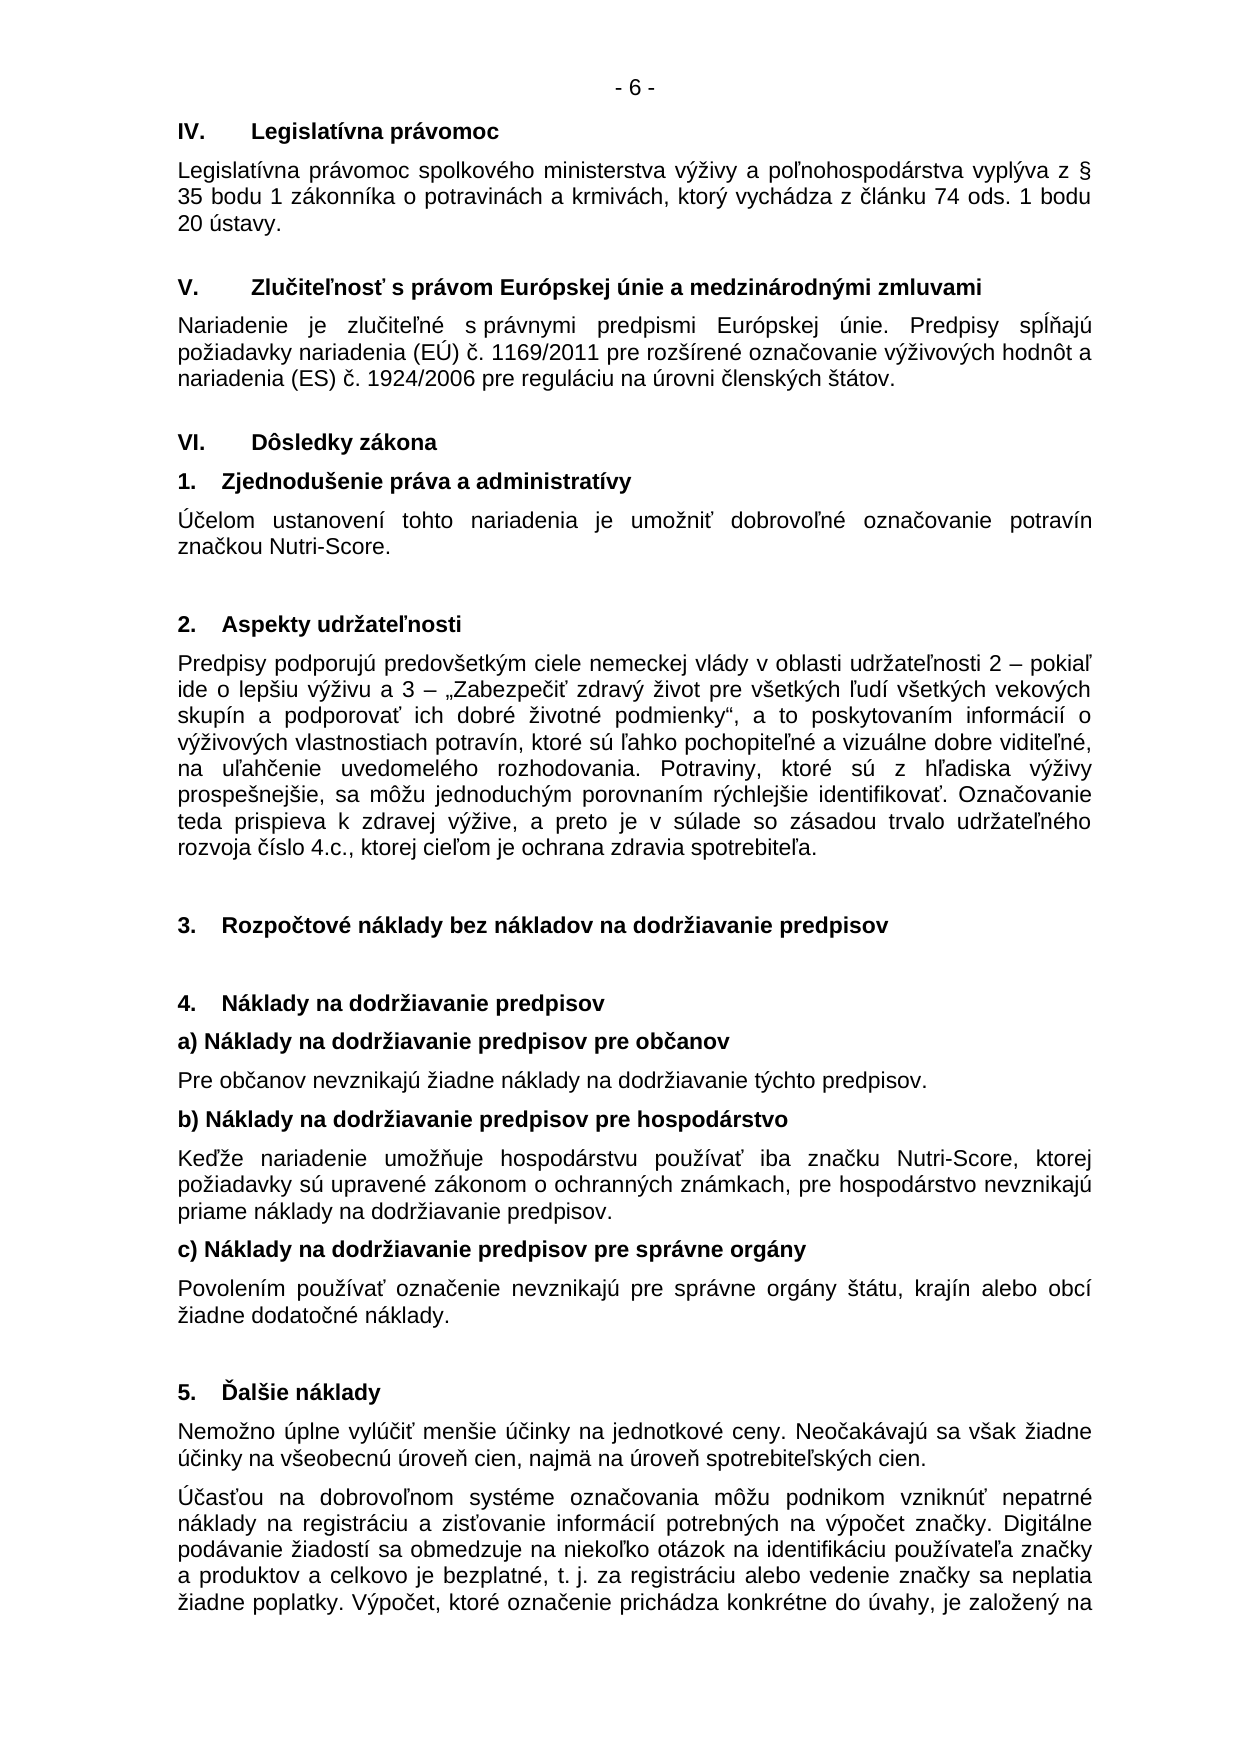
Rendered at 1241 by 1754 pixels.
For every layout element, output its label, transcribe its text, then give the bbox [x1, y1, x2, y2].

text Rozpočtové náklady bez nákladov na dodržiavanie predpisov [177, 912, 1093, 938]
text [177, 1483, 1093, 1615]
text Predpisy podporujú predovšetkým ciele nemeckej vlády v oblasti udržateľnosti 2 – pokiaľ ide o lepšiu výživu a 3 – „Zabezpečiť zdravý život pre všetkých ľudí všetkých vekových skupín a podporovať ich dobré životné podmienky“, a to poskytovaním informácií o výživových vlastnostiach potravín, ktoré sú ľahko pochopiteľné a vizuálne dobre viditeľné, na uľahčenie uvedomelého rozhodovania. Potraviny, ktoré sú z hľadiska výživy prospešnejšie, sa môžu jednoduchým porovnaním rýchlejšie identifikovať. Označovanie teda prispieva k zdravej výžive, a preto je v súlade so zásadou trvalo udržateľného rozvoja číslo 4.c., ktorej cieľom je ochrana zdravia spotrebiteľa. [177, 649, 1093, 860]
text c) Náklady na dodržiavanie predpisov pre správne orgány [177, 1236, 1093, 1263]
text Legislatívna právomoc [177, 118, 1093, 144]
text Dôsledky zákona [177, 429, 1093, 455]
text Náklady na dodržiavanie predpisov [177, 989, 1093, 1016]
text Nariadenie je zlučiteľné s právnymi predpismi Európskej únie. Predpisy spĺňajú požiadavky nariadenia (EÚ) č. 1169/2011 pre rozšírené označovanie výživových hodnôt a nariadenia (ES) č. 1924/2006 pre reguláciu na úrovni členských štátov. [177, 312, 1093, 391]
text Keďže nariadenie umožňuje hospodárstvu používať iba značku Nutri-Score, ktorej požiadavky sú upravené zákonom o ochranných známkach, pre hospodárstvo nevznikajú priame náklady na dodržiavanie predpisov. [177, 1145, 1093, 1224]
text Legislatívna právomoc spolkového ministerstva výživy a poľnohospodárstva vyplýva z § 35 bodu 1 zákonníka o potravinách a krmivách, ktorý vychádza z článku 74 ods. 1 bodu 20 ústavy. [177, 157, 1093, 236]
text Nemožno úplne vylúčiť menšie účinky na jednotkové ceny. Neočakávajú sa však žiadne účinky na všeobecnú úroveň cien, najmä na úroveň spotrebiteľských cien. [177, 1418, 1093, 1471]
text Ďalšie náklady [177, 1379, 1093, 1406]
text Zlučiteľnosť s právom Európskej únie a medzinárodnými zmluvami [177, 273, 1093, 300]
text Aspekty udržateľnosti [177, 611, 1093, 637]
text Povolením používať označenie nevznikajú pre správne orgány štátu, krajín alebo obcí žiadne dodatočné náklady. [177, 1275, 1093, 1328]
text Účelom ustanovení tohto nariadenia je umožniť dobrovoľné označovanie potravín značkou Nutri-Score. [177, 507, 1093, 559]
text Zjednodušenie práva a administratívy [177, 468, 1093, 494]
text b) Náklady na dodržiavanie predpisov pre hospodárstvo [177, 1106, 1093, 1132]
text Pre občanov nevznikajú žiadne náklady na dodržiavanie týchto predpisov. [177, 1067, 1093, 1093]
text a) Náklady na dodržiavanie predpisov pre občanov [177, 1028, 1093, 1055]
